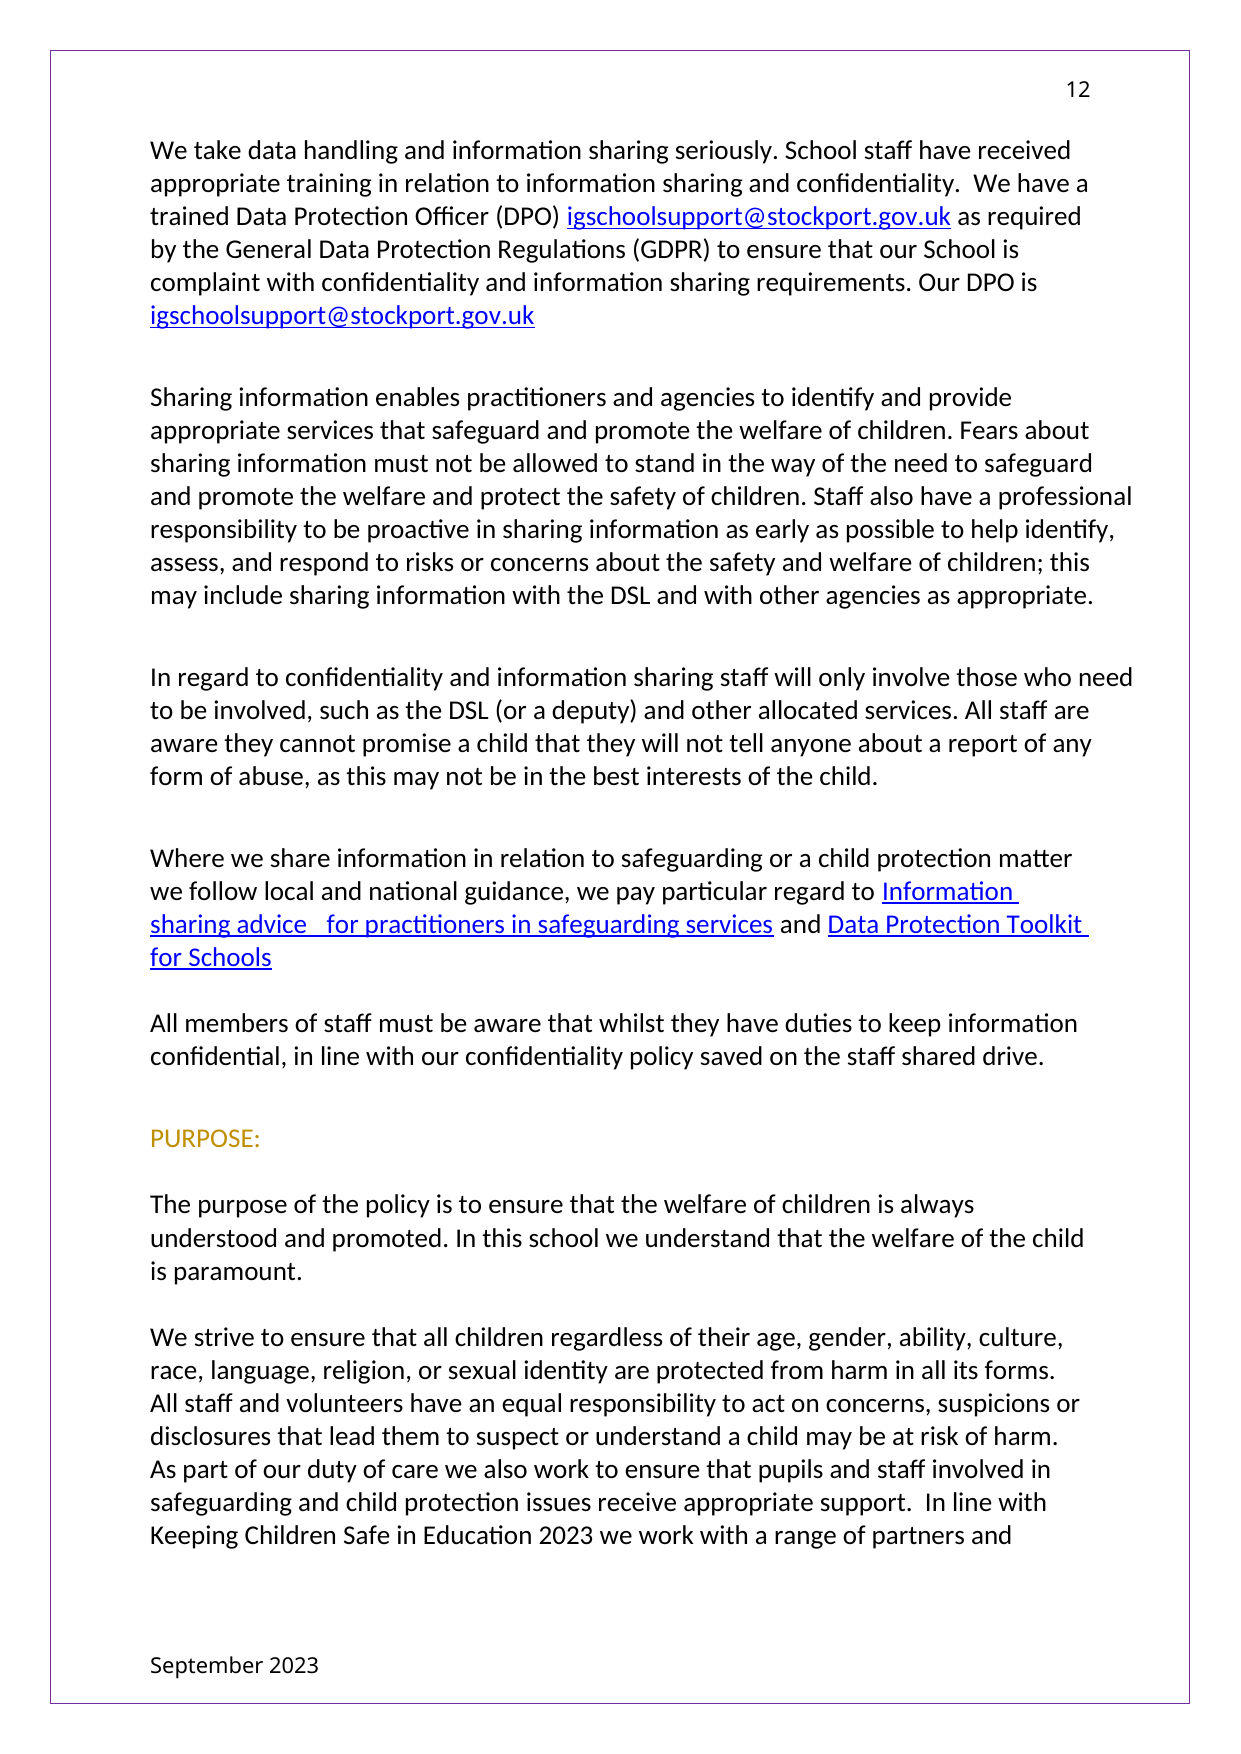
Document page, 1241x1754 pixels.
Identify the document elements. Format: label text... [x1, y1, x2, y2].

text We strive to ensure that all children regardless of their age, gender, ability, culture, race, language, religion, or sexual identity are protected from harm in all its forms. All staff and volunteers have an equal responsibility to act on concerns, suspicions or disclosures that lead them to suspect or understand a child may be at risk of harm. [150, 1320, 1090, 1452]
table_header Sharing information enables practitioners and agencies to identify and provide appropriate services that safeguard and promote the welfare of children. Fears about sharing information must not be allowed to stand in the way of the need to safeguard and promote the welfare and protect the safety of children. Staff also have a professional responsibility to be proactive in sharing information as early as possible to help identify, assess, and respond to risks or concerns about the safety and welfare of children; this may include sharing information with the DSL and with other agencies as appropriate. In regard to confidentiality and information sharing staff will only involve those who need to be involved, such as the DSL (or a deputy) and other allocated services. All staff are aware they cannot promise a child that they will not tell anyone about a report of any form of abuse, as this may not be in the best interests of the child. [139, 380, 1150, 841]
text All members of staff must be aware that whilst they have duties to keep information confidential, in line with our confidentiality policy saved on the staff shared drive. [150, 1006, 1090, 1072]
subtitle PURPOSE: [150, 1122, 1090, 1155]
text The purpose of the policy is to ensure that the welfare of children is always understood and promoted. In this school we understand that the welfare of the child is paramount. [150, 1188, 1090, 1287]
text Where we share information in relation to safeguarding or a child protection matter we follow local and national guidance, we pay particular regard to Information sharing advice_ for practitioners in safeguarding services and Data Protection Toolkit for Schools [150, 841, 1090, 973]
text We take data handling and information sharing seriously. School staff have received appropriate training in relation to information sharing and confidentiality. We have a trained Data Protection Officer (DPO) igschoolsupport@stockport.gov.uk as required by the General Data Protection Regulations (GDPR) to ensure that our School is complaint with confidentiality and information sharing requirements. Our DPO is igschoolsupport@stockport.gov.uk [150, 133, 1090, 332]
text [150, 1452, 1090, 1551]
